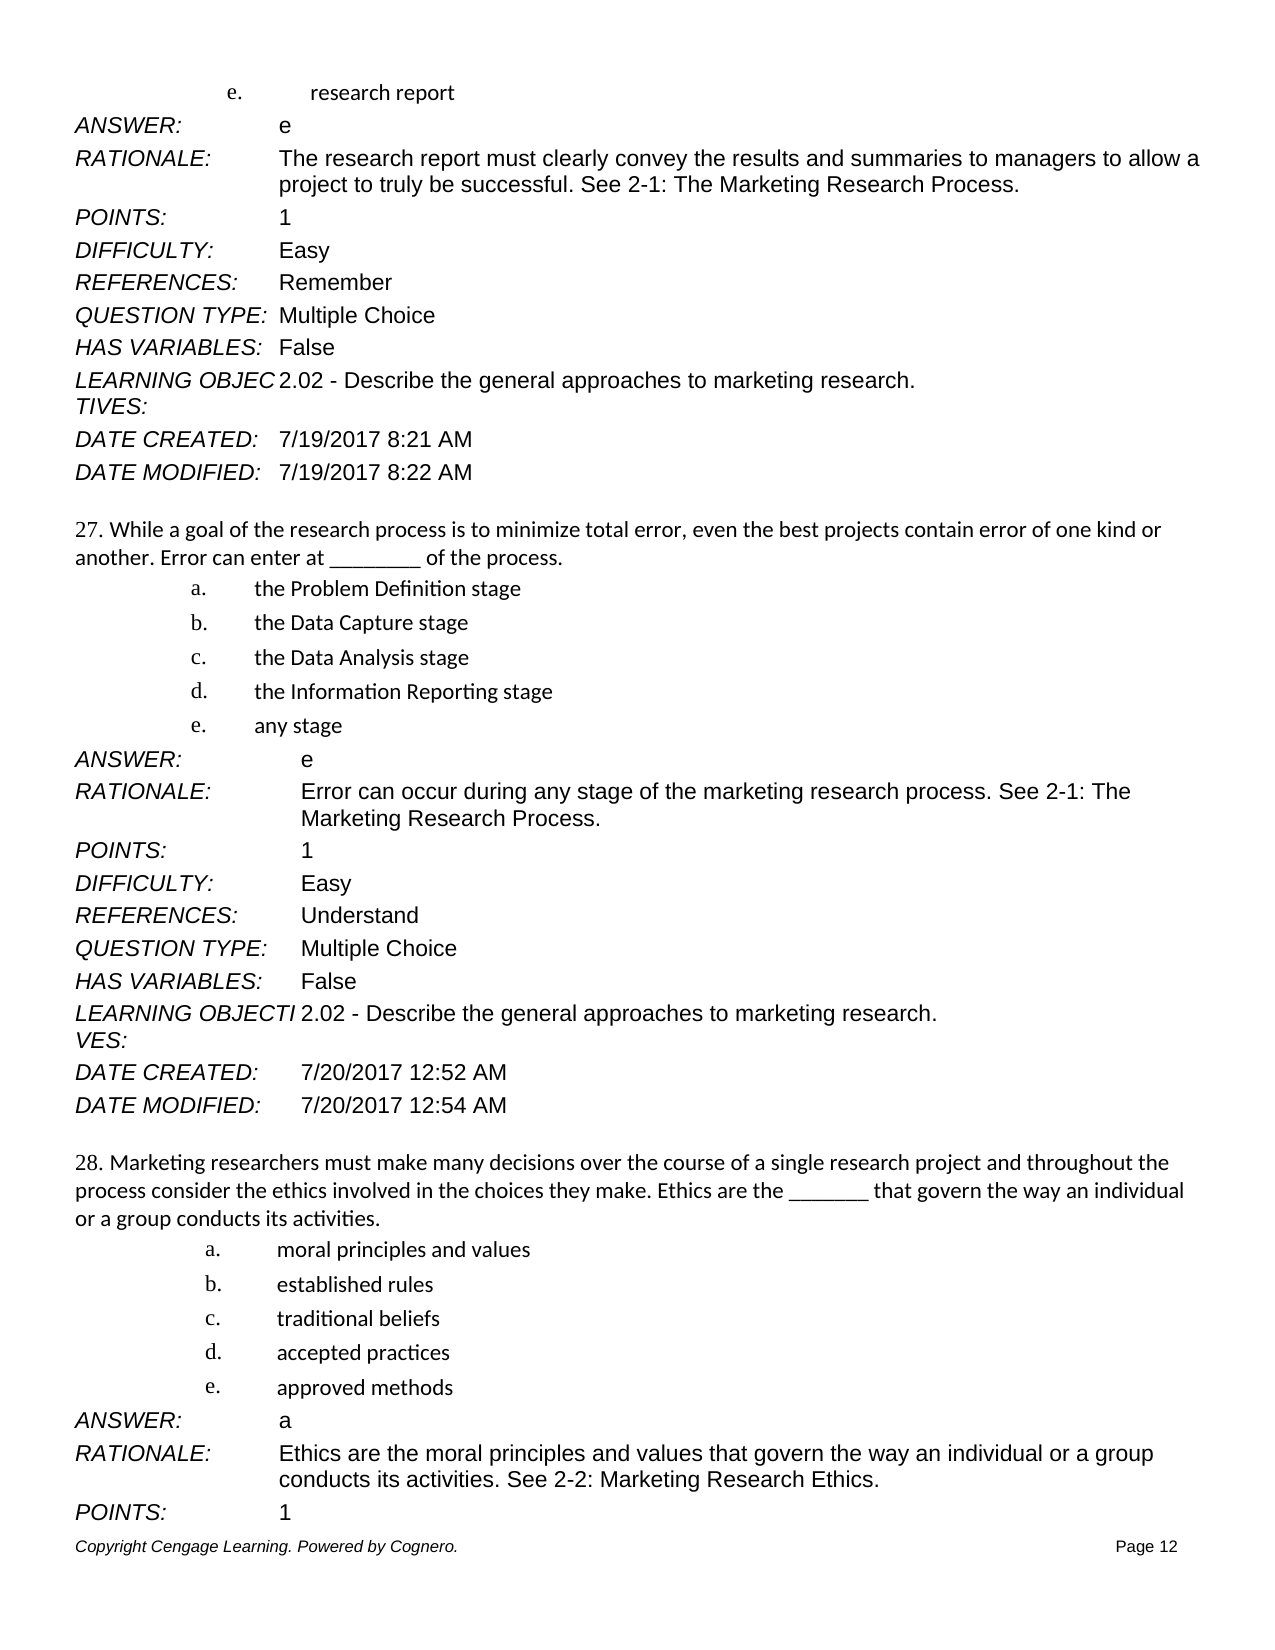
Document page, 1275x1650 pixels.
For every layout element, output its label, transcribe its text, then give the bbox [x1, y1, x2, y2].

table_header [75, 75, 1200, 488]
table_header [75, 1148, 1200, 1528]
table_header 27. While a goal of the research process is to minimize total error, even the best projects contain error of one kind or another. Error can enter at ________ of the process. [75, 515, 1200, 1121]
